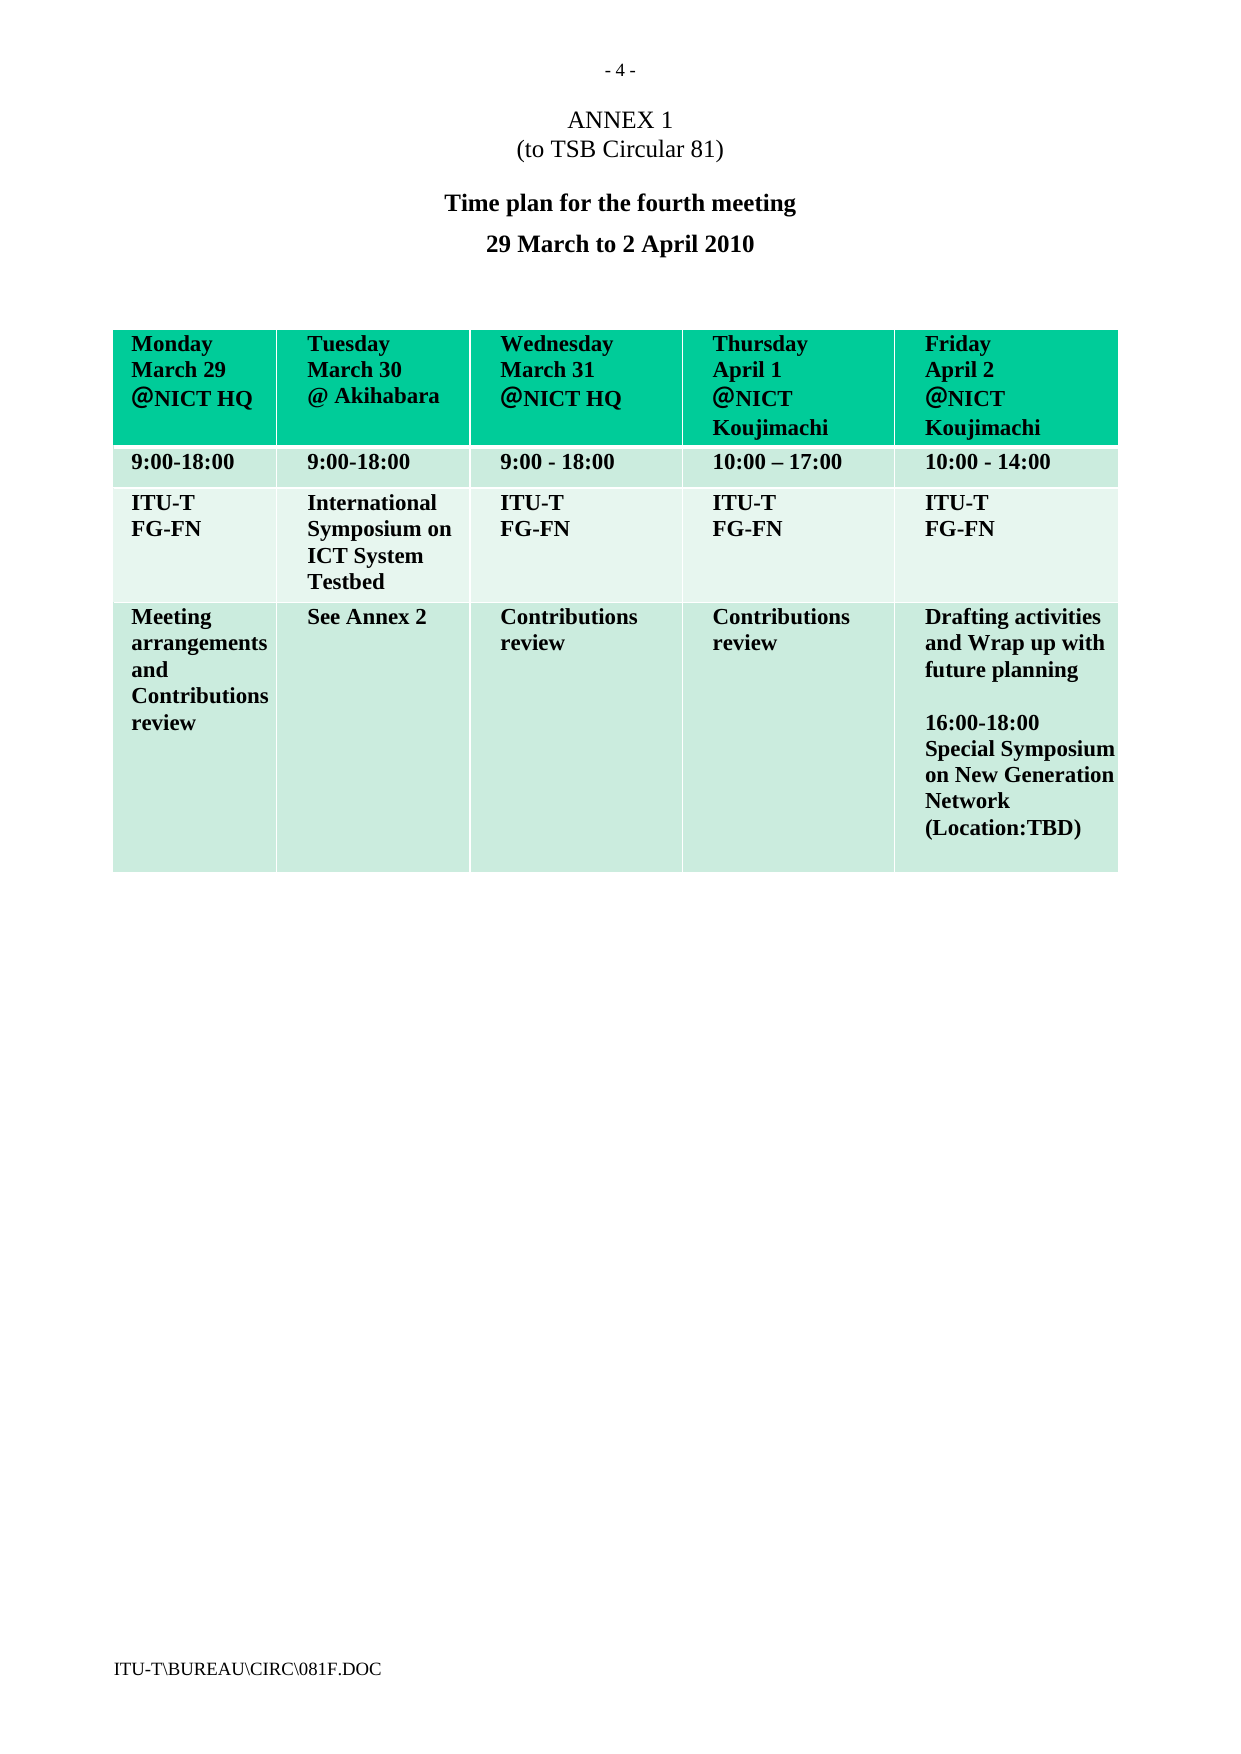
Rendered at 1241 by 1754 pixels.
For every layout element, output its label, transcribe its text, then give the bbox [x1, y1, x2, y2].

table_cell [113, 446, 276, 487]
table_cell ITU-T FG-FN [683, 489, 894, 602]
table_header Thursday April 1 ＠NICT Koujimachi [683, 330, 894, 445]
table_cell [277, 449, 469, 487]
text (to TSB Circular 81) [113, 134, 1127, 163]
table_cell International Symposium on ICT System Testbed [277, 489, 469, 602]
table_cell Drafting activities and Wrap up with future planning Special Symposium on New Generation Network (Location:TBD) [895, 603, 1118, 872]
table_cell [895, 449, 1118, 487]
table_header Friday April 2 ＠NICT Koujimachi [895, 330, 1118, 445]
table_header Tuesday March 30 @ Akihabara [277, 330, 469, 445]
table_cell See Annex 2 [277, 603, 469, 872]
table_header Monday March 29 ＠NICT HQ [113, 330, 276, 445]
text Time plan for the fourth meeting [113, 188, 1127, 217]
text ANNEX 1 [113, 106, 1127, 134]
table_cell Contributions review [471, 603, 682, 872]
text 29 March to [113, 229, 1127, 287]
table_cell [471, 449, 682, 487]
table_cell ITU-T FG-FN [471, 489, 682, 602]
table_header Wednesday March 31 ＠NICT HQ [471, 330, 682, 445]
table_cell ITU-T FG-FN [895, 489, 1118, 602]
table_cell Contributions review [683, 603, 894, 872]
table_cell Meeting arrangements and Contributions review [113, 603, 276, 872]
table_cell [683, 449, 894, 487]
table_cell ITU-T FG-FN [113, 489, 276, 602]
